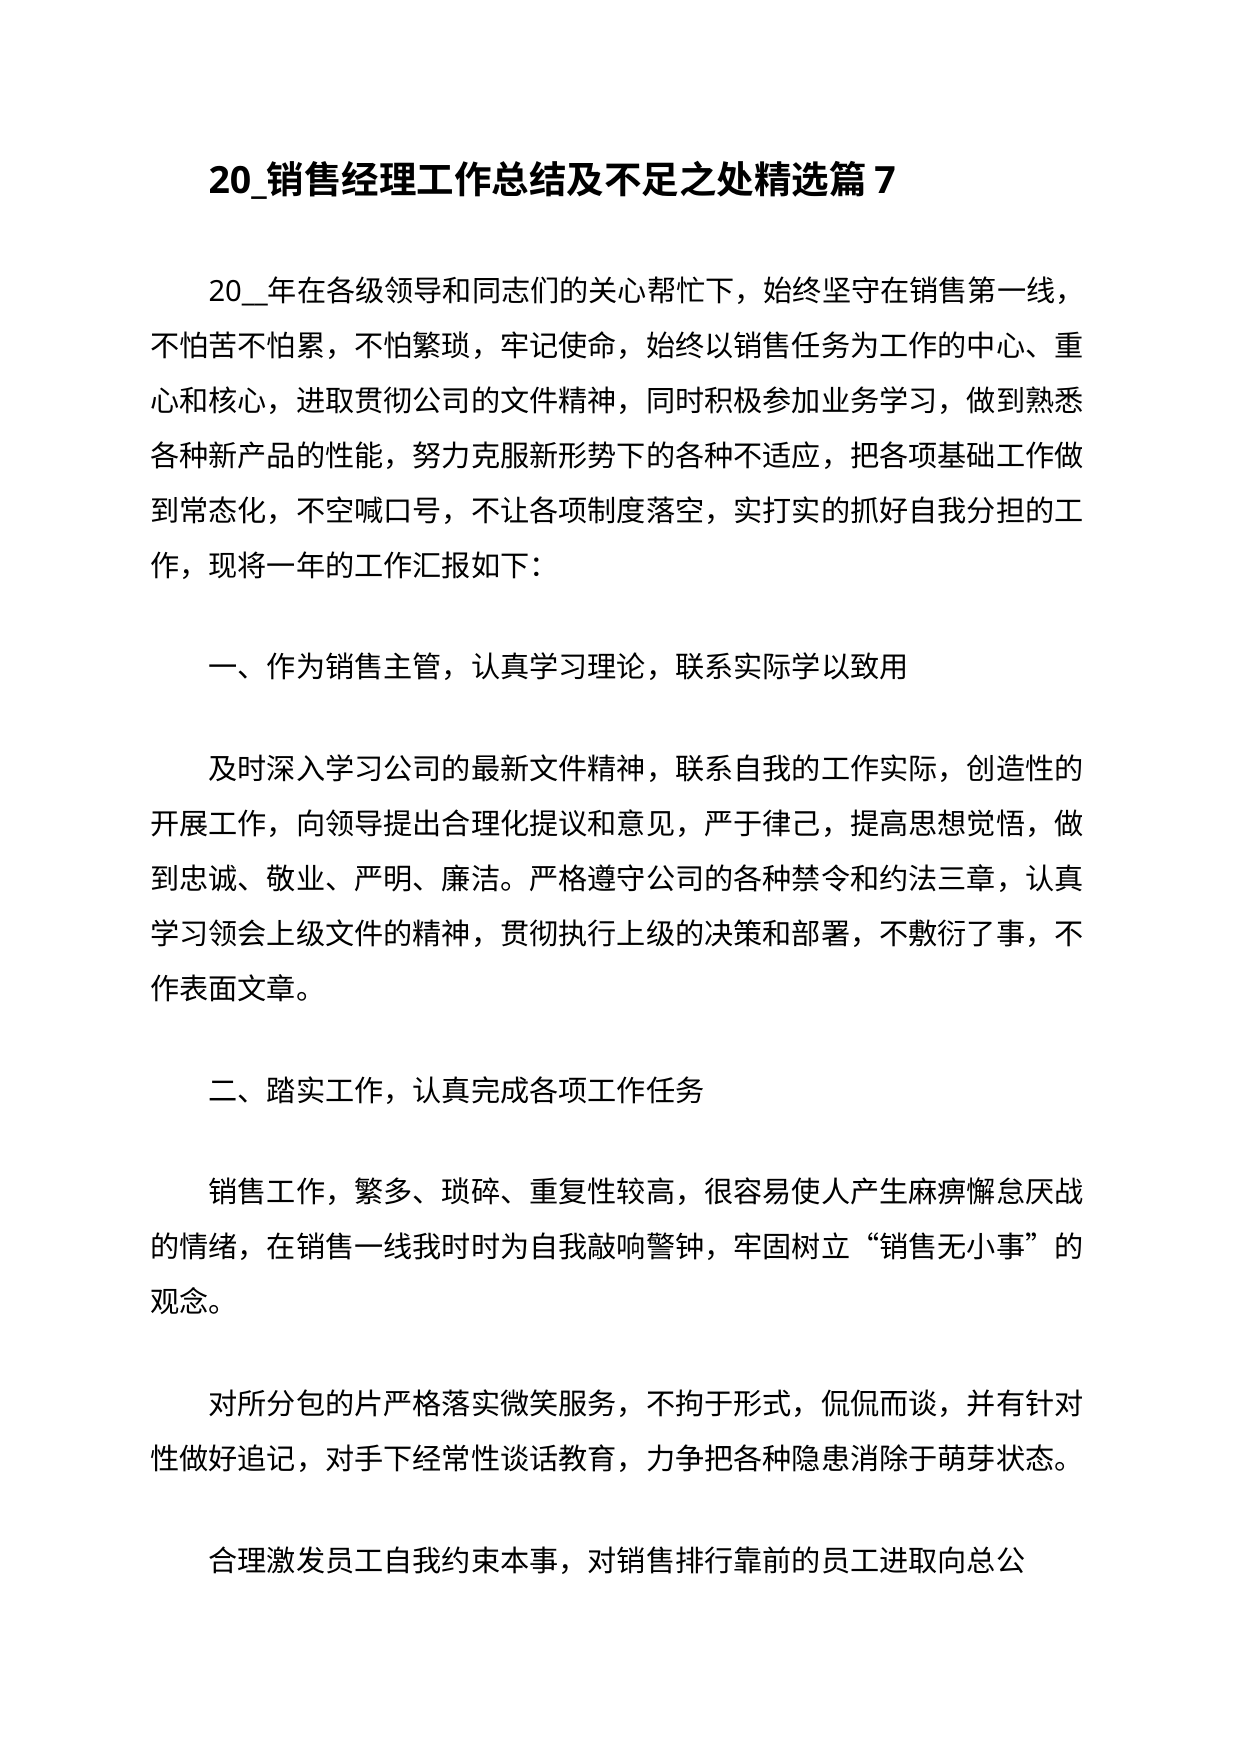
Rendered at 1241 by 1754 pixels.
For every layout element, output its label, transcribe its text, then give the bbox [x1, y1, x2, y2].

text 20_销售经理工作总结及不足之处精选篇7 [150, 150, 1090, 204]
text 及时深入学习公司的最新文件精神，联系自我的工作实际，创造性的开展工作，向领导提出合理化提议和意见，严于律己，提高思想觉悟，做到忠诚、敬业、严明、廉洁。严格遵守公司的各种禁令和约法三章，认真学习领会上级文件的精神，贯彻执行上级的决策和部署，不敷衍了事，不作表面文章。 [150, 746, 1090, 1008]
text 20__年在各级领导和同志们的关心帮忙下，始终坚守在销售第一线，不怕苦不怕累，不怕繁琐，牢记使命，始终以销售任务为工作的中心、重心和核心，进取贯彻公司的文件精神，同时积极参加业务学习，做到熟悉各种新产品的性能，努力克服新形势下的各种不适应，把各项基础工作做到常态化，不空喊口号，不让各项制度落空，实打实的抓好自我分担的工作，现将一年的工作汇报如下： [150, 268, 1090, 584]
text 二、踏实工作，认真完成各项工作任务 [150, 1067, 1090, 1109]
text 销售工作，繁多、琐碎、重复性较高，很容易使人产生麻痹懈怠厌战的情绪，在销售一线我时时为自我敲响警钟，牢固树立“销售无小事”的观念。 [150, 1169, 1090, 1321]
text 对所分包的片严格落实微笑服务，不拘于形式，侃侃而谈，并有针对性做好追记，对手下经常性谈话教育，力争把各种隐患消除于萌芽状态。 [150, 1380, 1090, 1478]
text 一、作为销售主管，认真学习理论，联系实际学以致用 [150, 644, 1090, 686]
text 合理激发员工自我约束本事，对销售排行靠前的员工进取向总公 [150, 1537, 1090, 1579]
